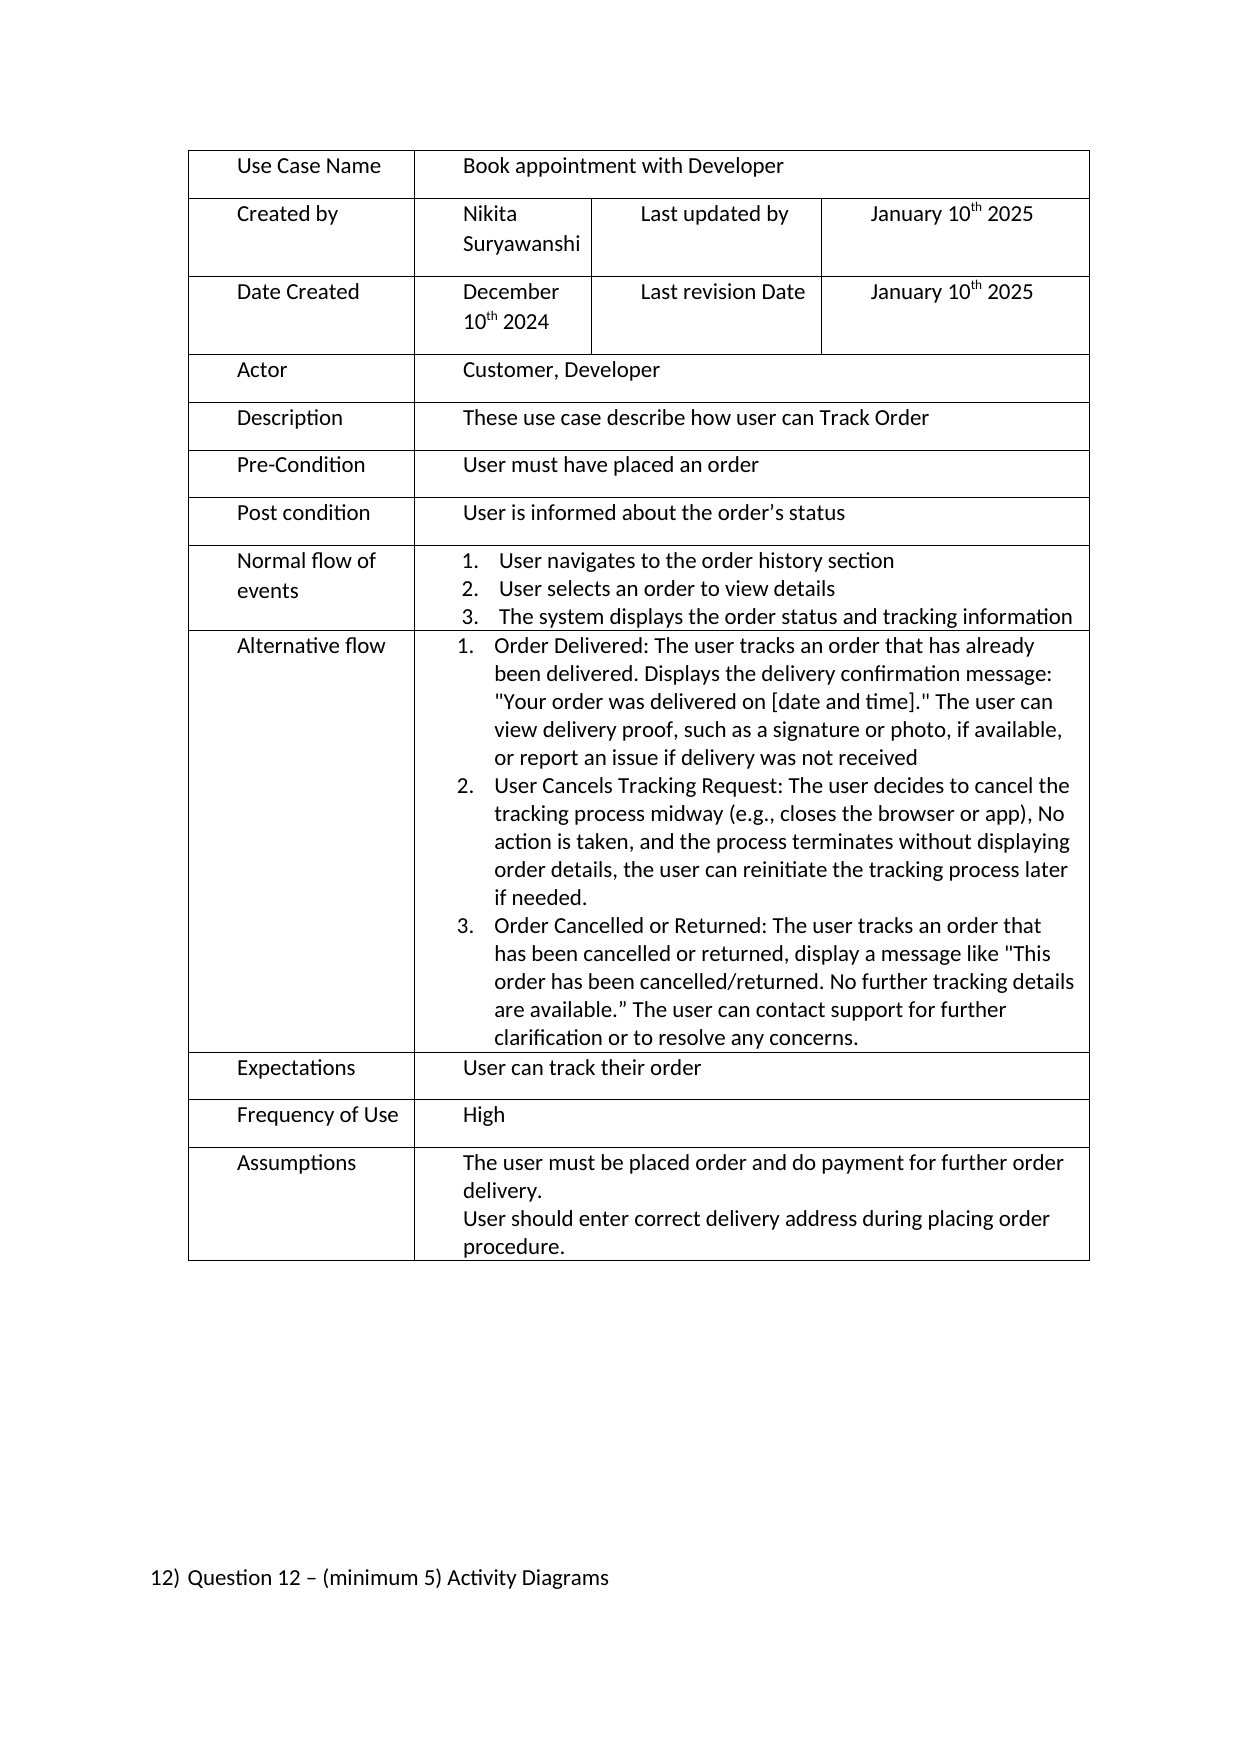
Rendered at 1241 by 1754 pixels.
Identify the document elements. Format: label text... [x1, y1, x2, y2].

list Question 12 – (minimum 5) Activity Diagrams [150, 1563, 1090, 1591]
table_cell Last updated by [592, 199, 821, 276]
table_cell User can track their order [415, 1053, 1089, 1099]
table_cell User must have placed an order [415, 451, 1089, 497]
table_cell January 10th 2025 [822, 199, 1089, 276]
table_cell Actor [189, 355, 414, 402]
table_cell Post condition [189, 498, 414, 545]
table_cell January 10th 2025 [822, 277, 1089, 354]
table_cell The user must be placed order and do payment for further order delivery. User should enter correct delivery address during placing order procedure. [415, 1148, 1089, 1260]
table_cell Book appointment with Developer [415, 151, 1089, 198]
table_cell Assumptions [189, 1148, 414, 1260]
table_cell Normal flow of events [189, 546, 414, 630]
table_cell High [415, 1100, 1089, 1147]
table_cell Nikita Suryawanshi [415, 199, 591, 276]
table_cell These use case describe how user can Track Order [415, 403, 1089, 449]
table_cell Date Created [189, 277, 414, 354]
table_cell Pre-Condition [189, 451, 414, 497]
table_cell User navigates to the order history section User selects an order to view details The system displays the order status and tracking information [415, 546, 1089, 630]
table_cell Created by [189, 199, 414, 276]
table_cell Frequency of Use [189, 1100, 414, 1147]
table_cell Last revision Date [592, 277, 821, 354]
table_cell Alternative flow [189, 631, 414, 1052]
table_cell Use Case Name [189, 151, 414, 198]
table_cell Customer, Developer [415, 355, 1089, 402]
table_cell User is informed about the order’s status [415, 498, 1089, 545]
table_cell Description [189, 403, 414, 449]
table_cell Expectations [189, 1053, 414, 1099]
table_cell Order Delivered: The user tracks an order that has already been delivered. Displays the delivery confirmation message: "Your order was delivered on [date and time]." The user can view delivery proof, such as a signature or photo, if available, or report an issue if delivery was not received User Cancels Tracking Request: The user decides to cancel the tracking process midway (e.g., closes the browser or app), No action is taken, and the process terminates without displaying order details, the user can reinitiate the tracking process later if needed. Order Cancelled or Returned: The user tracks an order that has been cancelled or returned, display a message like "This order has been cancelled/returned. No further tracking details are available.” The user can contact support for further clarification or to resolve any concerns. [415, 631, 1089, 1052]
table_cell December 10th 2024 [415, 277, 591, 354]
